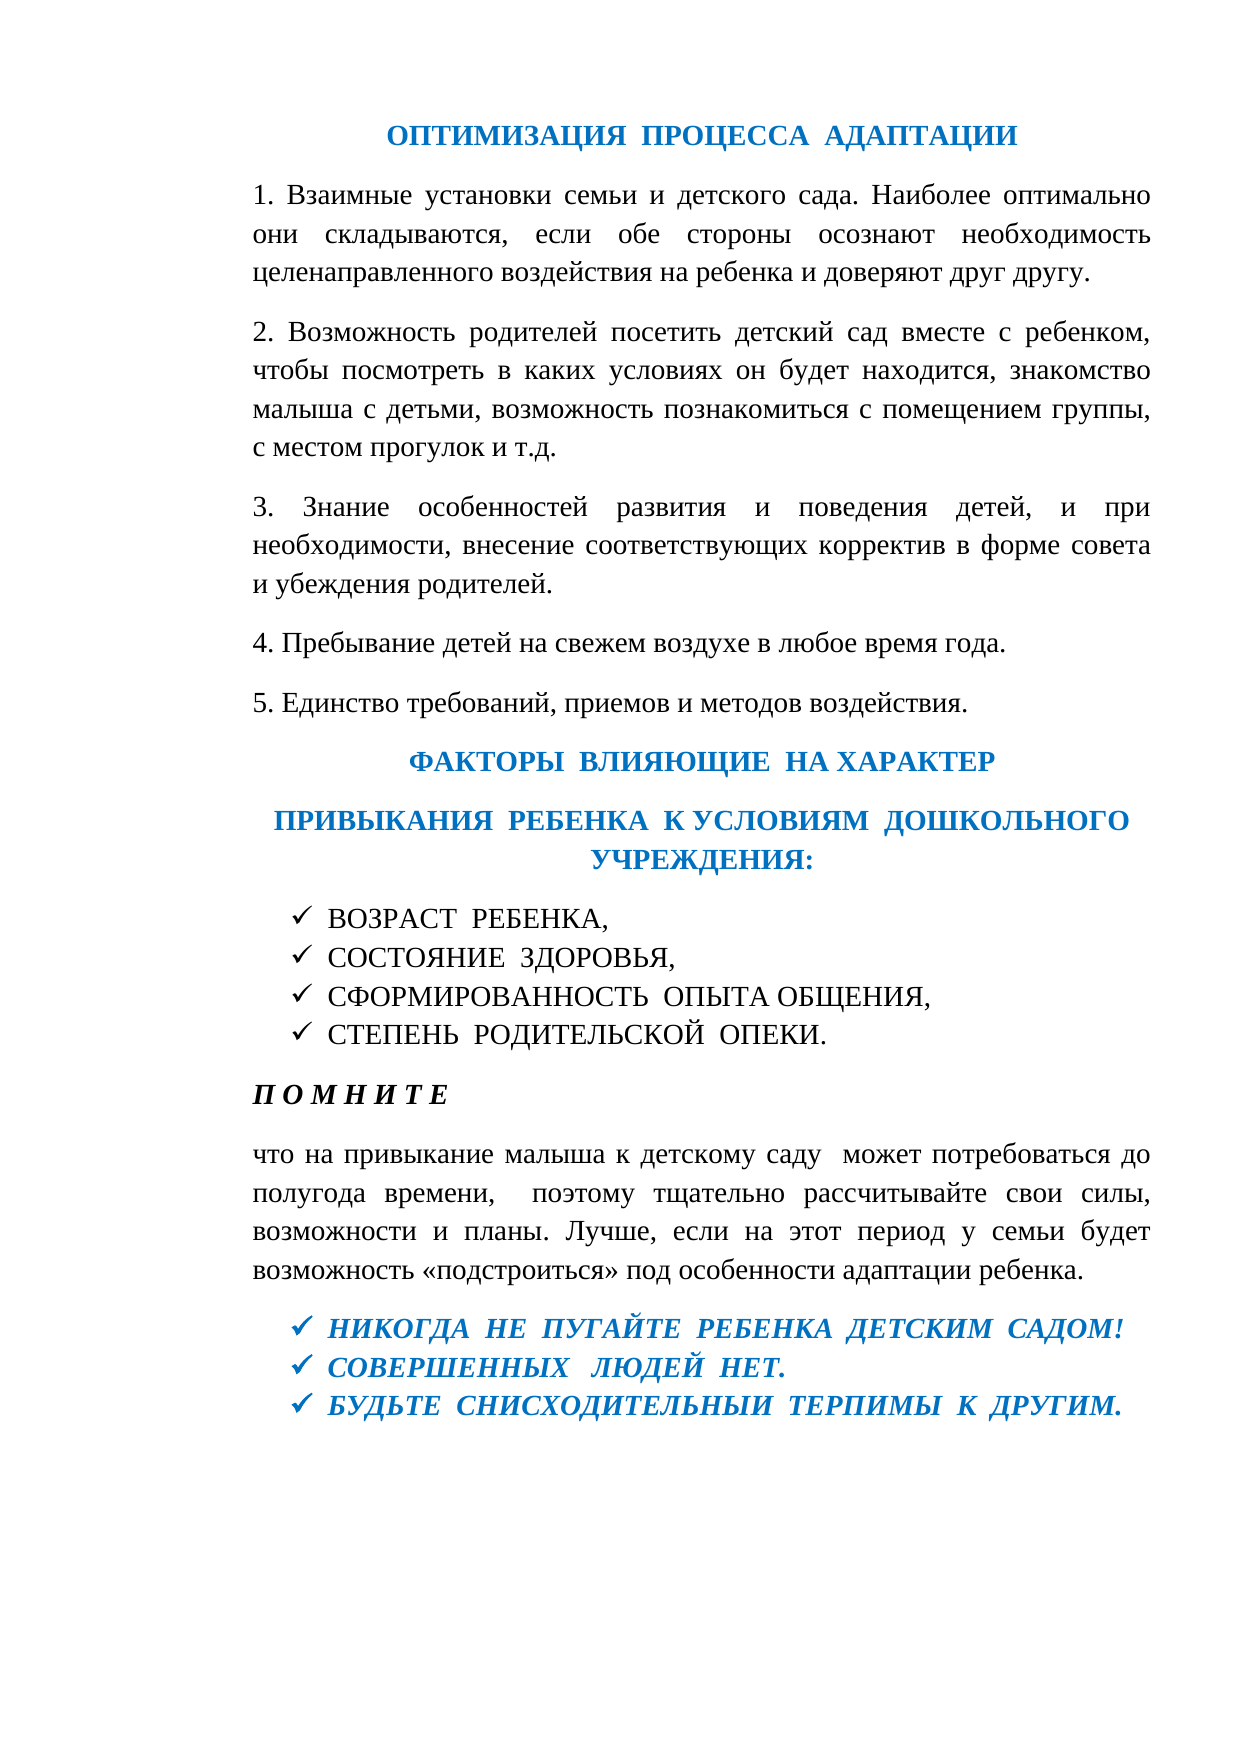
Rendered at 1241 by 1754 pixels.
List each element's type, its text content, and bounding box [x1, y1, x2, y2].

list БУДЬТЕ СНИСХОДИТЕЛЬНЫИ ТЕРПИМЫ К ДРУГИМ. [290, 1388, 1152, 1422]
text 5. Единство требований, приемов и методов воздействия. [252, 685, 1152, 718]
list СФОРМИРОВАННОСТЬ ОПЫТА ОБЩЕНИЯ, [290, 979, 1152, 1012]
list СОВЕРШЕННЫХ ЛЮДЕЙ НЕТ. [290, 1350, 1152, 1383]
text ОПТИМИЗАЦИЯ ПРОЦЕССА АДАПТАЦИИ [252, 118, 1152, 152]
list СТЕПЕНЬ РОДИТЕЛЬСКОЙ ОПЕКИ. [290, 1017, 1152, 1051]
text ФАКТОРЫ ВЛИЯЮЩИЕ НА ХАРАКТЕР [252, 744, 1152, 778]
text 3. Знание особенностей развития и поведения детей, и при необходимости, внесение соответствующих корректив в форме совета и убеждения родителей. [252, 489, 1152, 599]
text 2. Возможность родителей посетить детский сад вместе с ребенком, чтобы посмотреть в каких условиях он будет находится, знакомство малыша с детьми, возможность познакомиться с помещением группы, с местом прогулок и т.д. [252, 314, 1152, 463]
list ВОЗРАСТ РЕБЕНКА, [290, 901, 1152, 935]
text 4. Пребывание детей на свежем воздухе в любое время года. [252, 625, 1152, 659]
list НИКОГДА НЕ ПУГАЙТЕ РЕБЕНКА ДЕТСКИМ САДОМ! [290, 1311, 1152, 1345]
text 1. Взаимные установки семьи и детского сада. Наиболее оптимально они складываются, если обе стороны осознают необходимость целенаправленного воздействия на ребенка и доверяют друг другу. [252, 177, 1152, 288]
text ПРИВЫКАНИЯ РЕБЕНКА К УСЛОВИЯМ ДОШКОЛЬНОГО УЧРЕЖДЕНИЯ: [252, 803, 1152, 876]
list СОСТОЯНИЕ ЗДОРОВЬЯ, [290, 940, 1152, 974]
text что на привыкание малыша к детскому саду может потребоваться до полугода времени, поэтому тщательно рассчитывайте свои силы, возможности и планы. Лучше, если на этот период у семьи будет возможность «подстроиться» под особенности адаптации ребенка. [252, 1136, 1152, 1285]
text П О М Н И Т Е [252, 1077, 1152, 1110]
